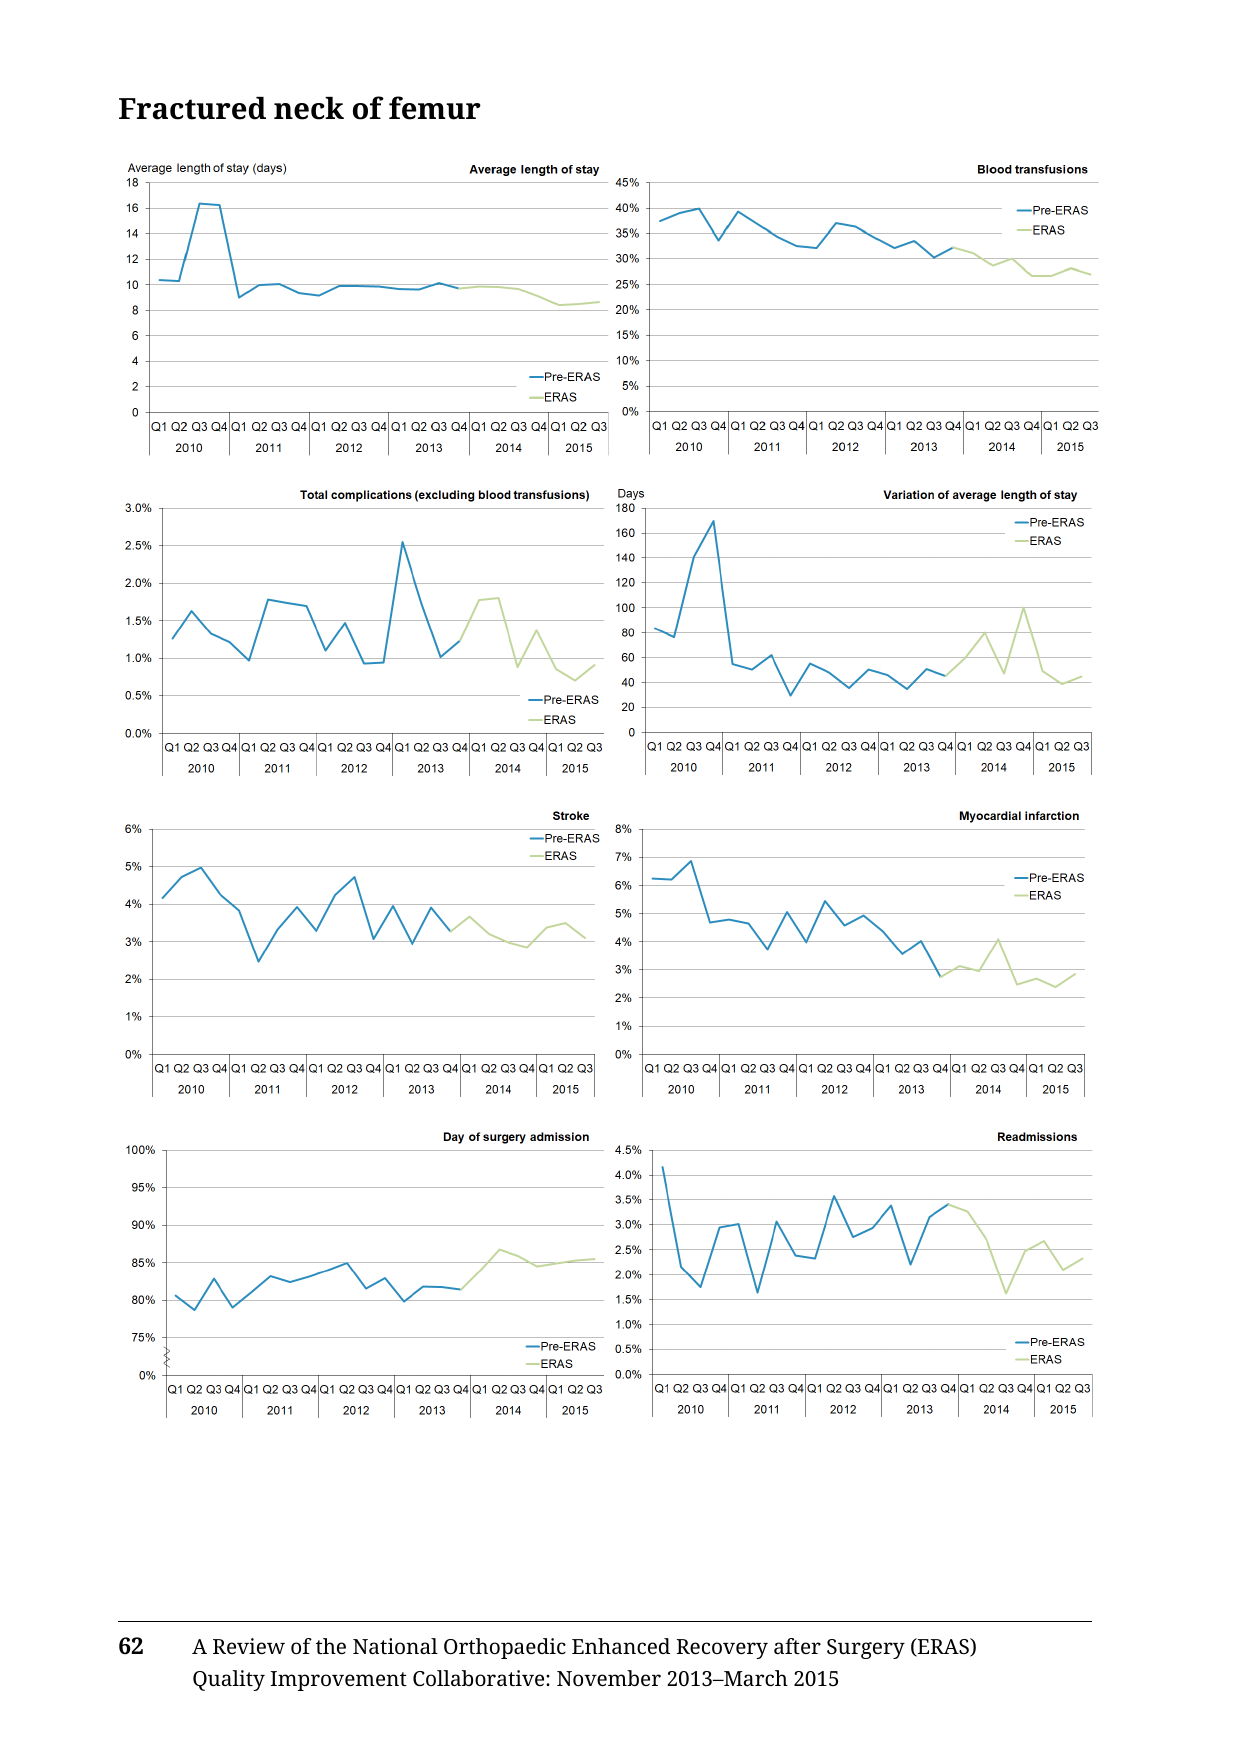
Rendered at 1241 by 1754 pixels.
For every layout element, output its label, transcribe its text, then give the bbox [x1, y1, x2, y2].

table_header [608, 145, 1099, 472]
table_cell [608, 792, 1099, 1113]
table_cell [118, 472, 608, 792]
table_cell [118, 1113, 608, 1433]
table_cell [118, 792, 608, 1113]
table_header [118, 145, 608, 472]
picture [614, 157, 1099, 456]
picture [124, 1125, 604, 1419]
picture [614, 804, 1095, 1098]
picture [124, 484, 604, 777]
picture [124, 804, 605, 1098]
table_cell [608, 1113, 1099, 1433]
picture [614, 1125, 1093, 1418]
picture [124, 157, 609, 457]
subtitle Fractured neck of femur [118, 89, 1092, 128]
table_cell [608, 472, 1099, 792]
picture [614, 484, 1093, 776]
